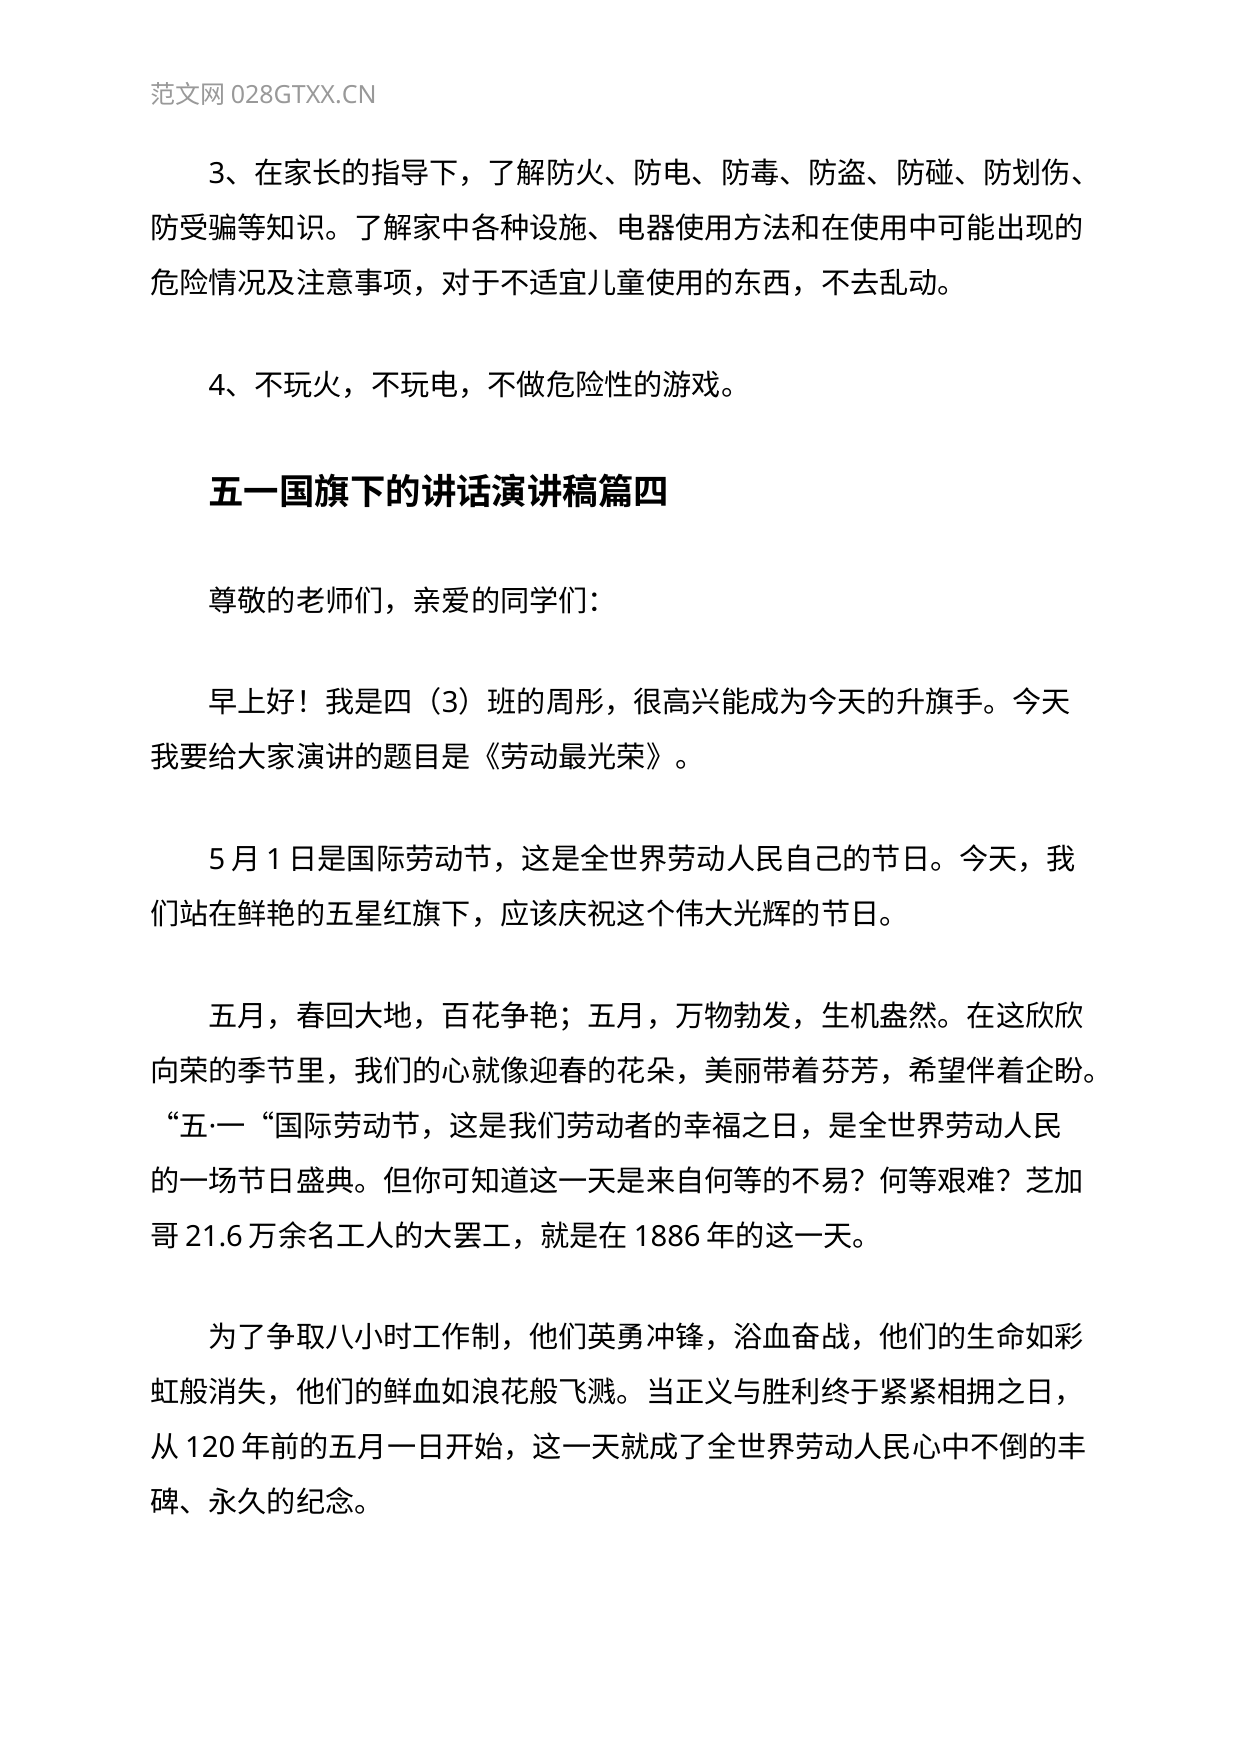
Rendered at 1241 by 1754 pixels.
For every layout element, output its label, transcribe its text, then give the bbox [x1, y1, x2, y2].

text 4、不玩火，不玩电，不做危险性的游戏。 [150, 362, 1090, 404]
text 五月，春回大地，百花争艳；五月，万物勃发，生机盎然。在这欣欣向荣的季节里，我们的心就像迎春的花朵，美丽带着芬芳，希望伴着企盼。“五·一“国际劳动节，这是我们劳动者的幸福之日，是全世界劳动人民的一场节日盛典。但你可知道这一天是来自何等的不易？何等艰难？芝加哥21.6万余名工人的大罢工，就是在1886年的这一天。 [150, 992, 1090, 1254]
text 五一国旗下的讲话演讲稿篇四 [150, 464, 1090, 515]
text 5月1日是国际劳动节，这是全世界劳动人民自己的节日。今天，我们站在鲜艳的五星红旗下，应该庆祝这个伟大光辉的节日。 [150, 836, 1090, 933]
text 尊敬的老师们，亲爱的同学们： [150, 577, 1090, 619]
text 早上好！我是四（3）班的周彤，很高兴能成为今天的升旗手。今天我要给大家演讲的题目是《劳动最光荣》。 [150, 679, 1090, 776]
text 为了争取八小时工作制，他们英勇冲锋，浴血奋战，他们的生命如彩虹般消失，他们的鲜血如浪花般飞溅。当正义与胜利终于紧紧相拥之日，从120年前的五月一日开始，这一天就成了全世界劳动人民心中不倒的丰碑、永久的纪念。 [150, 1314, 1090, 1521]
text 3、在家长的指导下，了解防火、防电、防毒、防盗、防碰、防划伤、防受骗等知识。了解家中各种设施、电器使用方法和在使用中可能出现的危险情况及注意事项，对于不适宜儿童使用的东西，不去乱动。 [150, 150, 1090, 302]
